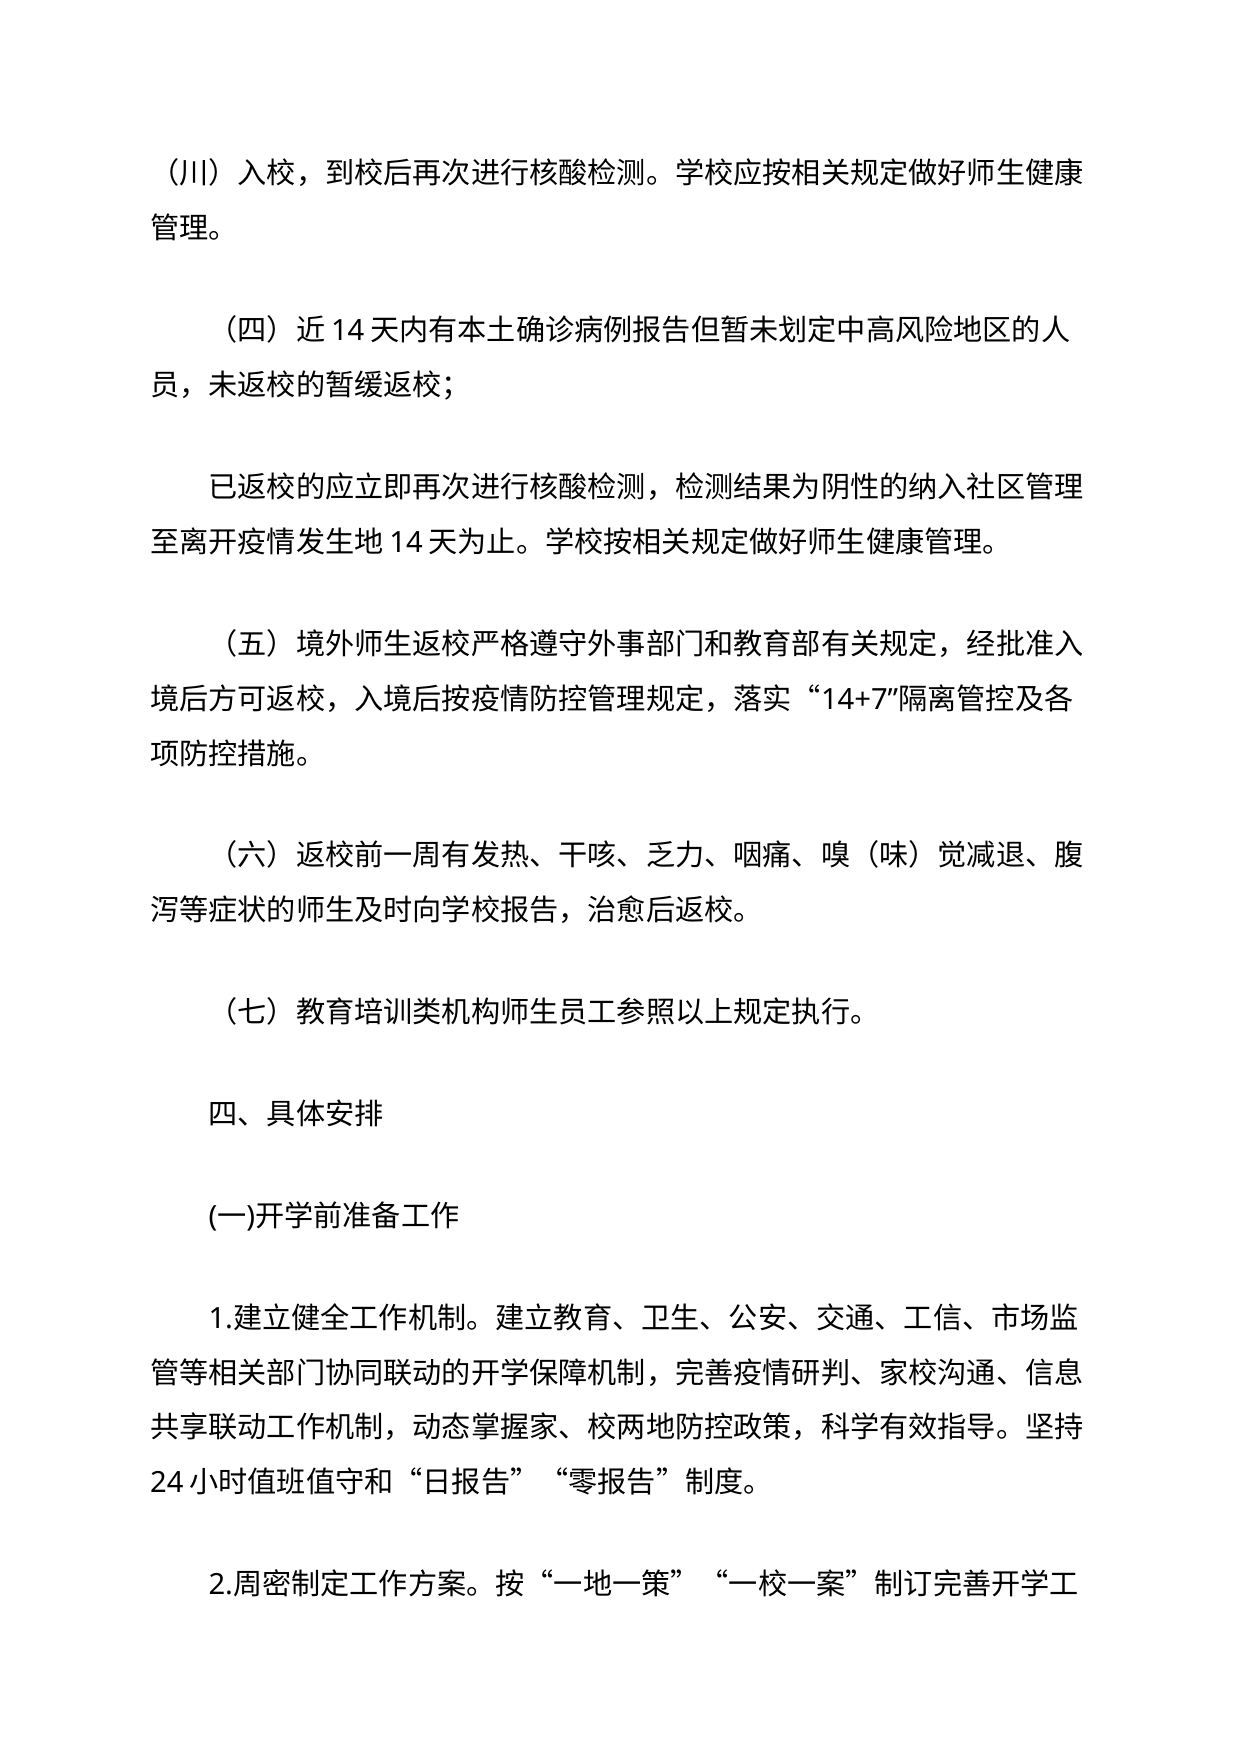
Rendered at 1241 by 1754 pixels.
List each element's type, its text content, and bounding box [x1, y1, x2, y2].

text （四）近14天内有本土确诊病例报告但暂未划定中高风险地区的人员，未返校的暂缓返校； [150, 307, 1090, 404]
text 已返校的应立即再次进行核酸检测，检测结果为阴性的纳入社区管理至离开疫情发生地14天为止。学校按相关规定做好师生健康管理。 [150, 463, 1090, 561]
text （六）返校前一周有发热、干咳、乏力、咽痛、嗅（味）觉减退、腹泻等症状的师生及时向学校报告，治愈后返校。 [150, 832, 1090, 929]
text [150, 150, 1090, 247]
text (一)开学前准备工作 [150, 1192, 1090, 1234]
text 1.建立健全工作机制。建立教育、卫生、公安、交通、工信、市场监管等相关部门协同联动的开学保障机制，完善疫情研判、家校沟通、信息共享联动工作机制，动态掌握家、校两地防控政策，科学有效指导。坚持24小时值班值守和“日报告”“零报告”制度。 [150, 1294, 1090, 1501]
text 四、具体安排 [150, 1090, 1090, 1133]
text （五）境外师生返校严格遵守外事部门和教育部有关规定，经批准入境后方可返校，入境后按疫情防控管理规定，落实“14+7”隔离管控及各项防控措施。 [150, 620, 1090, 772]
text （七）教育培训类机构师生员工参照以上规定执行。 [150, 989, 1090, 1031]
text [150, 1561, 1090, 1603]
